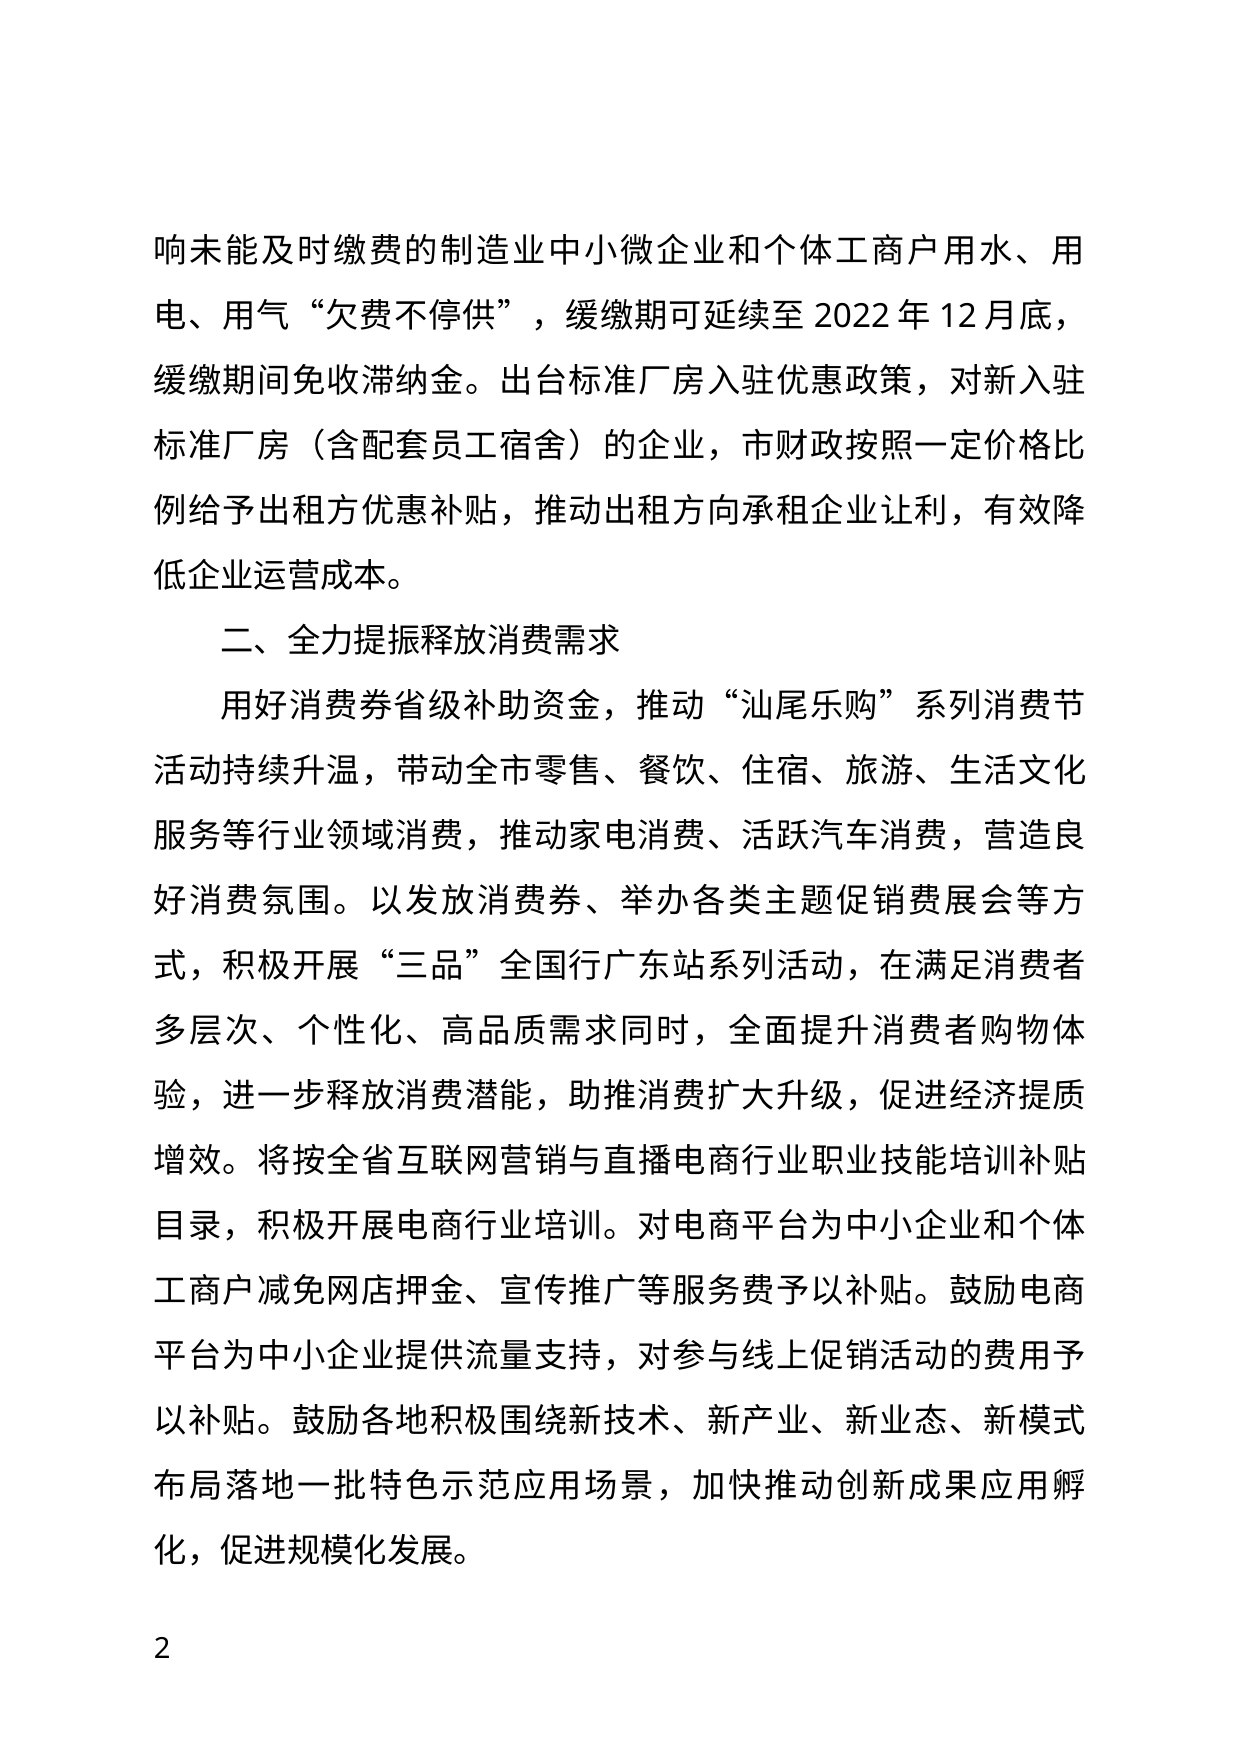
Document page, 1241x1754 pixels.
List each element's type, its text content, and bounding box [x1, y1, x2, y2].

text 二、全力提振释放消费需求 [153, 606, 1087, 671]
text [153, 216, 1087, 606]
text 用好消费券省级补助资金，推动“汕尾乐购”系列消费节活动持续升温，带动全市零售、餐饮、住宿、旅游、生活文化服务等行业领域消费，推动家电消费、活跃汽车消费，营造良好消费氛围。以发放消费券、举办各类主题促销费展会等方式，积极开展“三品”全国行广东站系列活动，在满足消费者多层次、个性化、高品质需求同时，全面提升消费者购物体验，进一步释放消费潜能，助推消费扩大升级，促进经济提质增效。将按全省互联网营销与直播电商行业职业技能培训补贴目录，积极开展电商行业培训。对电商平台为中小企业和个体工商户减免网店押金、宣传推广等服务费予以补贴。鼓励电商平台为中小企业提供流量支持，对参与线上促销活动的费用予以补贴。鼓励各地积极围绕新技术、新产业、新业态、新模式布局落地一批特色示范应用场景，加快推动创新成果应用孵化，促进规模化发展。 [153, 671, 1087, 1581]
